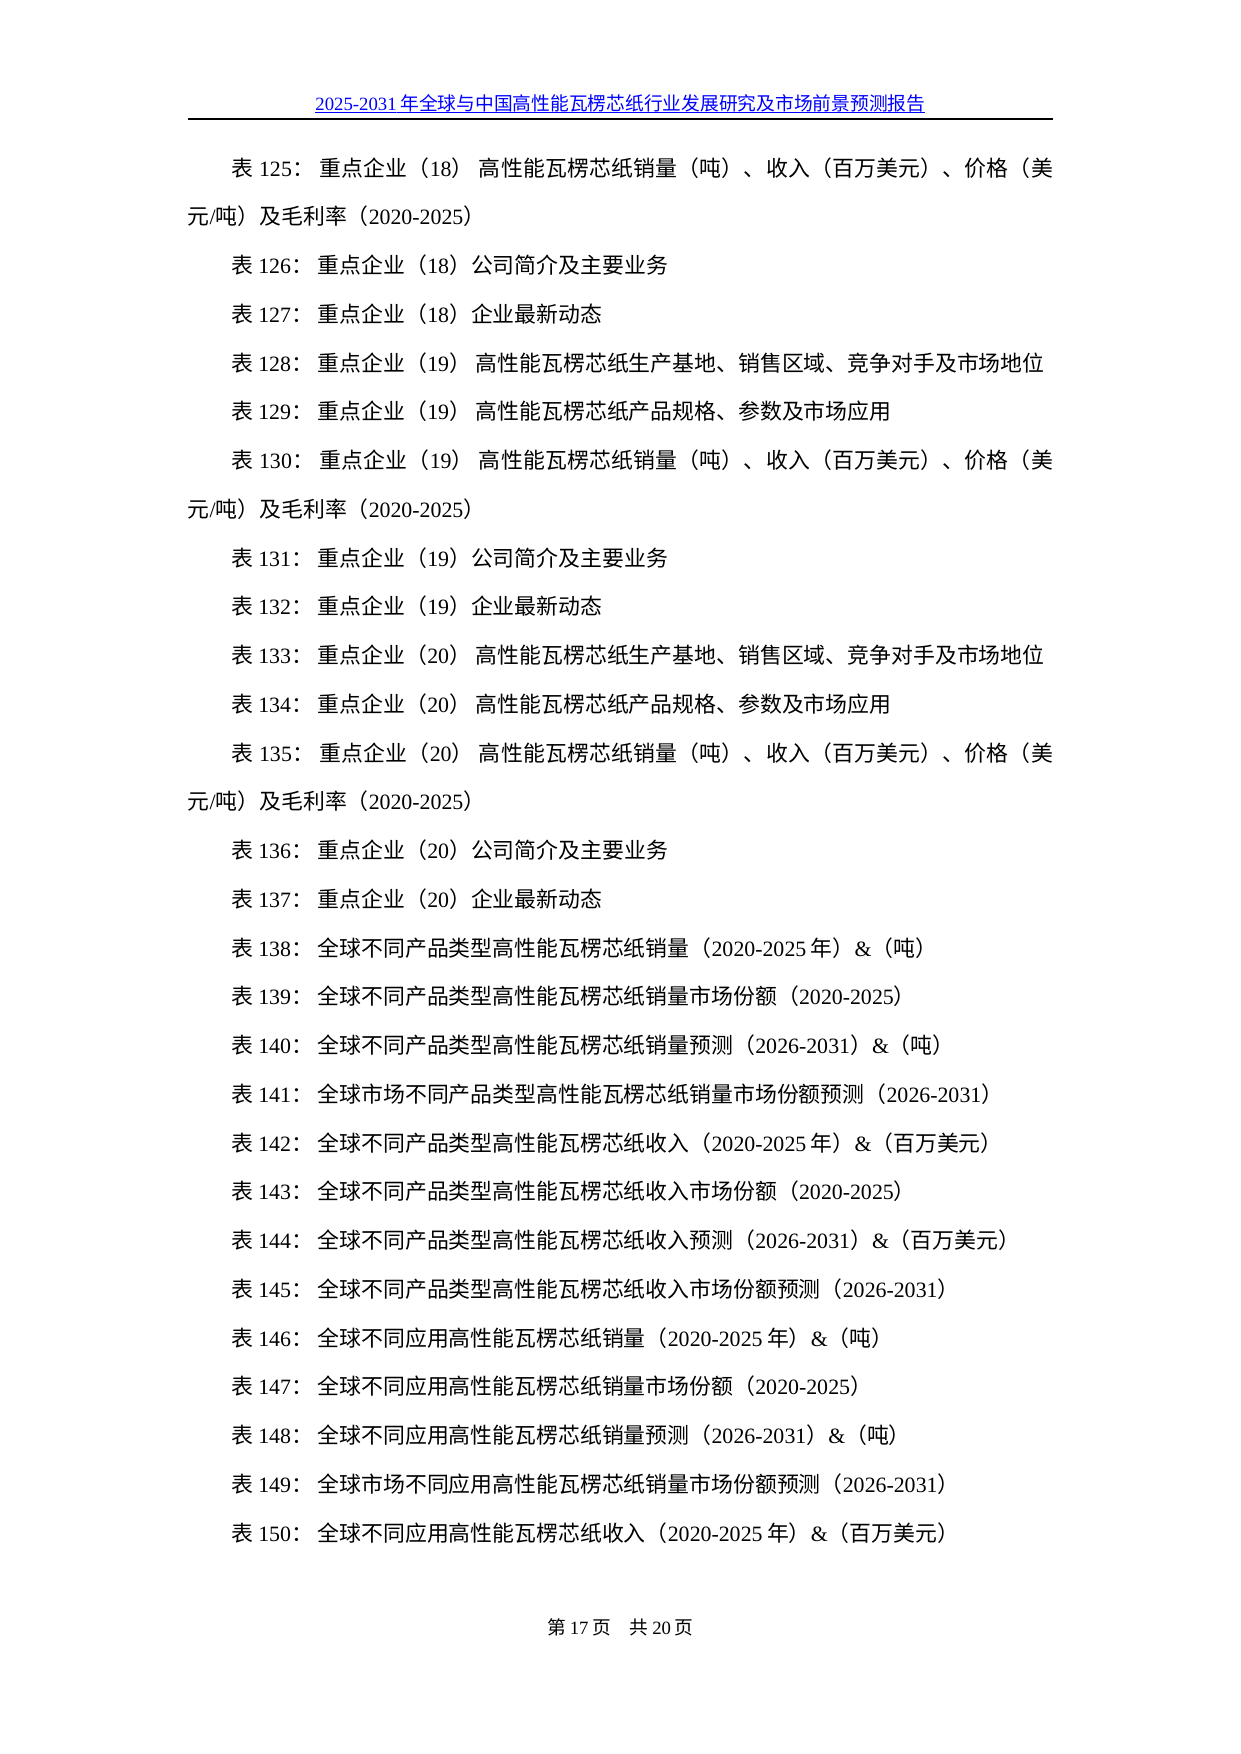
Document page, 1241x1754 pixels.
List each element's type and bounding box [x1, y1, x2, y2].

text [187, 150, 1053, 1548]
